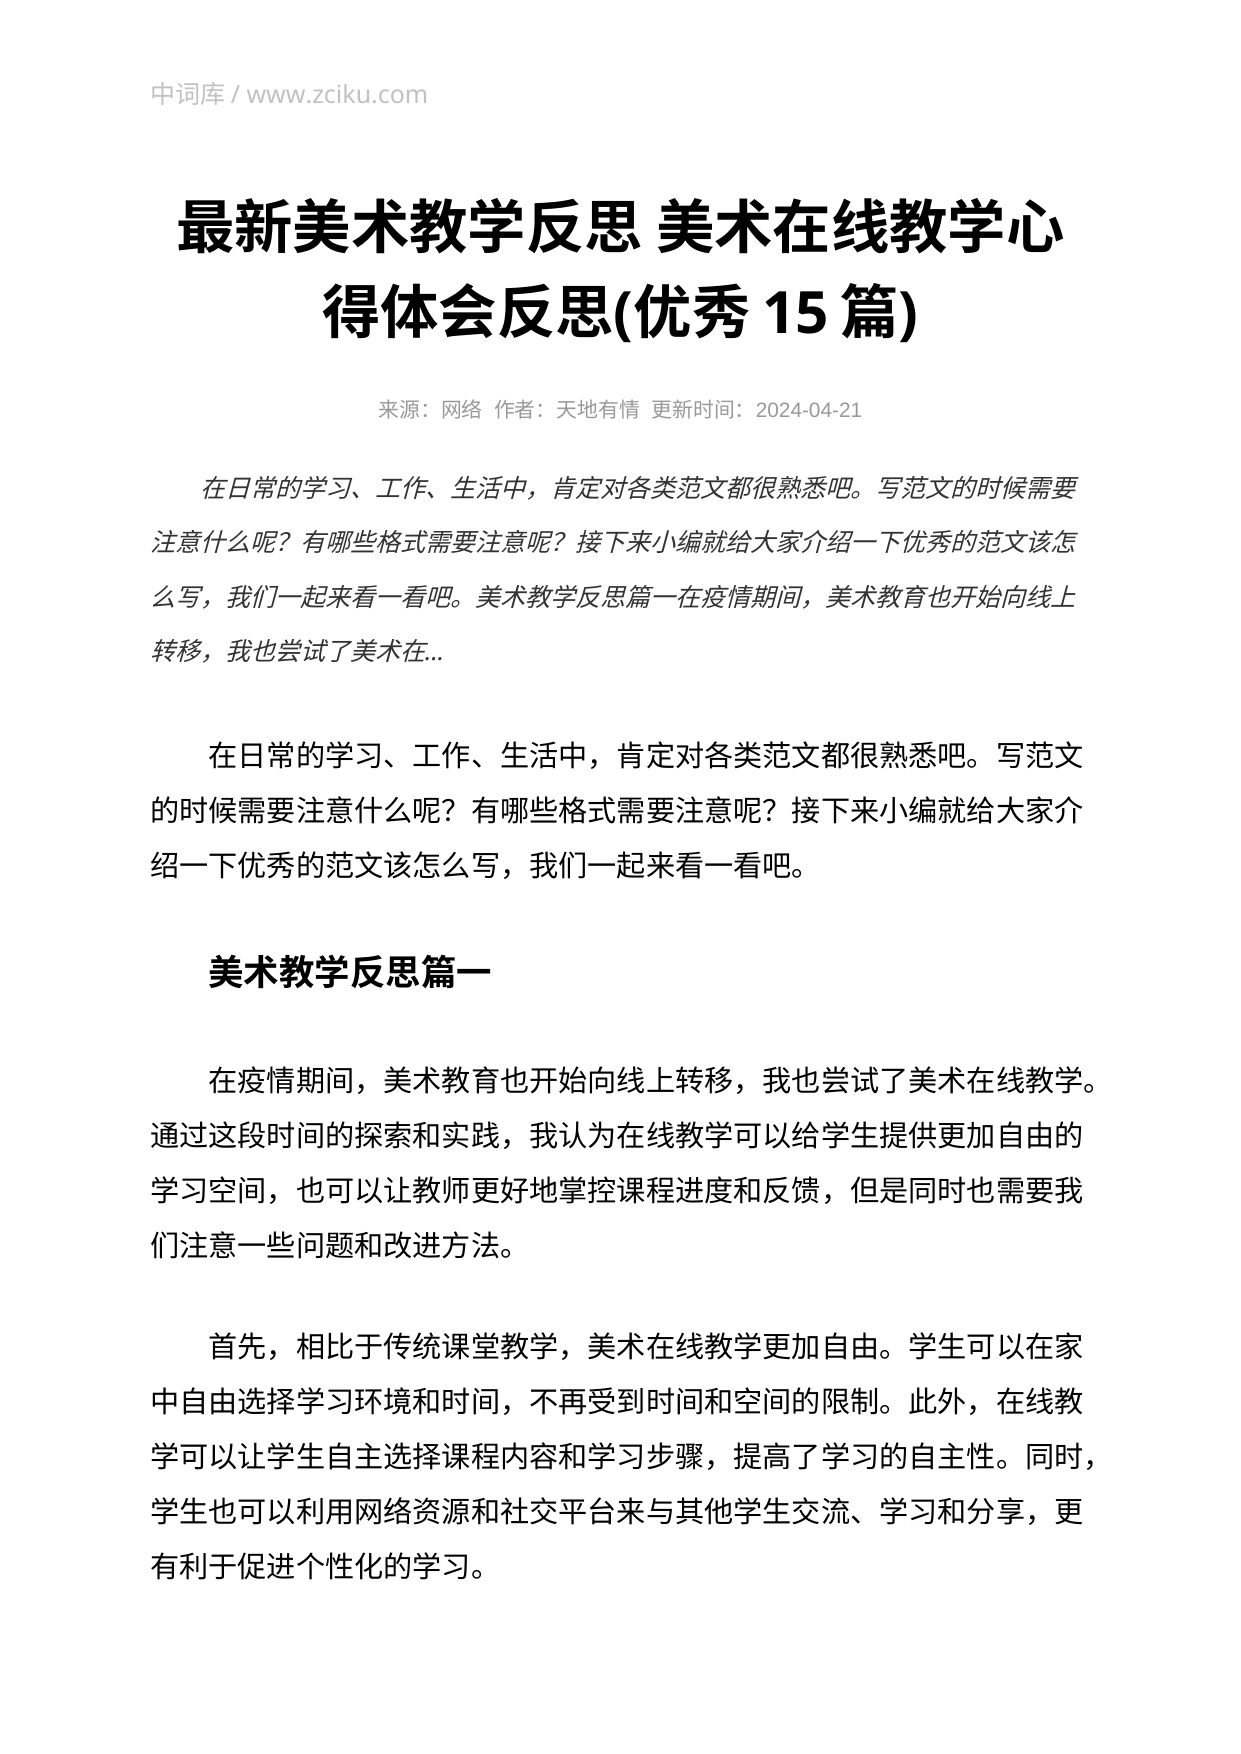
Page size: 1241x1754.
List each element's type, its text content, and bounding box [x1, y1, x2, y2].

text 来源：网络 作者：天地有情 更新时间：2024-04-21 [150, 397, 1090, 421]
text 美术教学反思篇一 [150, 944, 1090, 995]
text 在日常的学习、工作、生活中，肯定对各类范文都很熟悉吧。写范文的时候需要注意什么呢？有哪些格式需要注意呢？接下来小编就给大家介绍一下优秀的范文该怎么写，我们一起来看一看吧。美术教学反思篇一在疫情期间，美术教育也开始向线上转移，我也尝试了美术在... [150, 468, 1090, 668]
text 首先，相比于传统课堂教学，美术在线教学更加自由。学生可以在家中自由选择学习环境和时间，不再受到时间和空间的限制。此外，在线教学可以让学生自主选择课程内容和学习步骤，提高了学习的自主性。同时，学生也可以利用网络资源和社交平台来与其他学生交流、学习和分享，更有利于促进个性化的学习。 [150, 1324, 1090, 1586]
text 在日常的学习、工作、生活中，肯定对各类范文都很熟悉吧。写范文的时候需要注意什么呢？有哪些格式需要注意呢？接下来小编就给大家介绍一下优秀的范文该怎么写，我们一起来看一看吧。 [150, 733, 1090, 885]
subtitle 最新美术教学反思 美术在线教学心得体会反思(优秀15篇) [150, 181, 1090, 351]
text 在疫情期间，美术教育也开始向线上转移，我也尝试了美术在线教学。通过这段时间的探索和实践，我认为在线教学可以给学生提供更加自由的学习空间，也可以让教师更好地掌控课程进度和反馈，但是同时也需要我们注意一些问题和改进方法。 [150, 1058, 1090, 1264]
